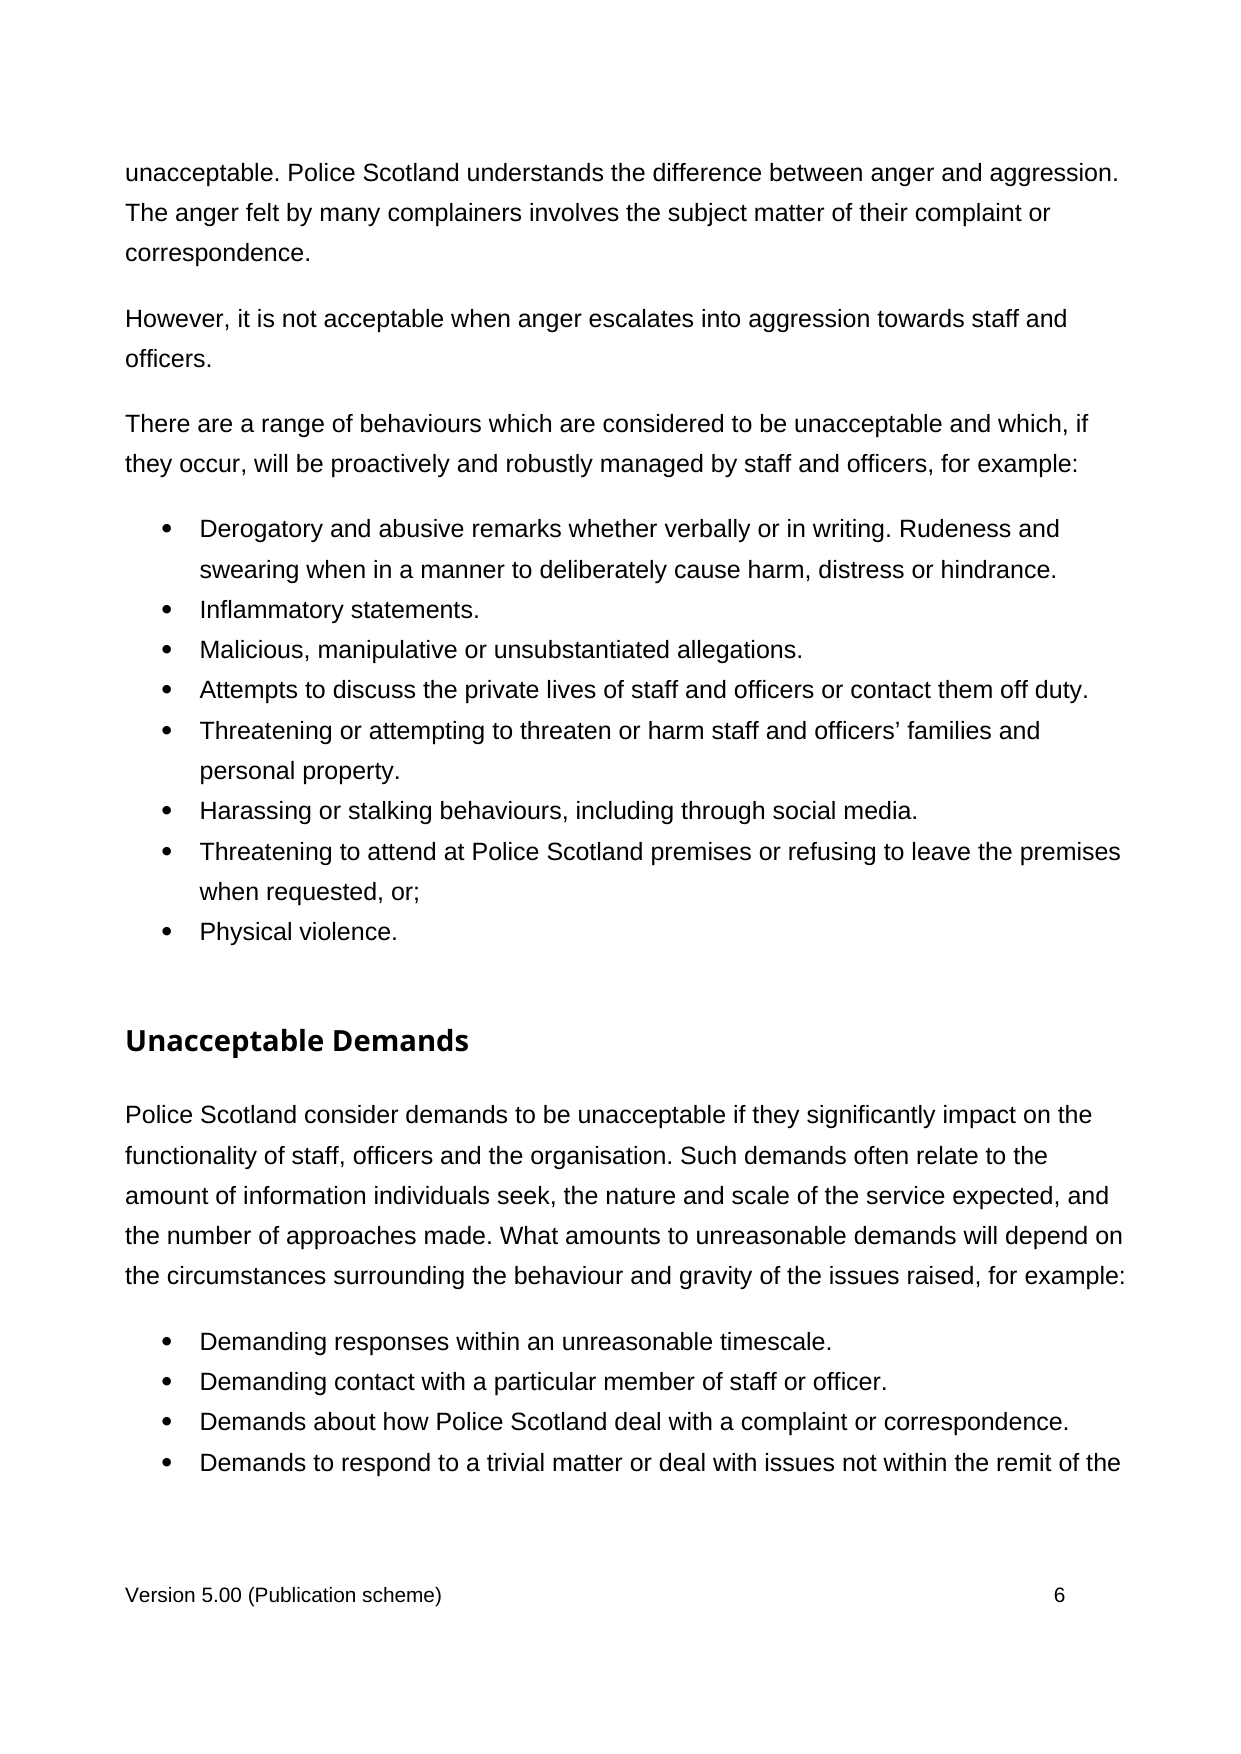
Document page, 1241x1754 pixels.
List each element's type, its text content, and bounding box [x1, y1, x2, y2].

list Derogatory and abusive remarks whether verbally or in writing. Rudeness and swearing when in a manner to deliberately cause harm, distress or hindrance. [162, 514, 1130, 583]
text There are a range of behaviours which are considered to be unacceptable and which, if they occur, will be proactively and robustly managed by staff and officers, for example: [125, 409, 1130, 478]
list Attempts to discuss the private lives of staff and officers or contact them off duty. [162, 676, 1130, 704]
list Demanding responses within an unreasonable timescale. [162, 1327, 1130, 1355]
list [162, 1447, 1130, 1476]
list Harassing or stalking behaviours, including through social media. [162, 796, 1130, 825]
list Demands about how Police Scotland deal with a complaint or correspondence. [162, 1407, 1130, 1436]
list Demanding contact with a particular member of staff or officer. [162, 1367, 1130, 1396]
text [125, 158, 1130, 267]
list Threatening or attempting to threaten or harm staff and officers’ families and personal property. [162, 716, 1130, 785]
subtitle Unacceptable Demands [125, 1020, 1130, 1060]
text However, it is not acceptable when anger escalates into aggression towards staff and officers. [125, 303, 1130, 372]
list Malicious, manipulative or unsubstantiated allegations. [162, 635, 1130, 664]
list Physical violence. [162, 917, 1130, 946]
list Inflammatory statements. [162, 595, 1130, 624]
list Threatening to attend at Police Scotland premises or refusing to leave the premises when requested, or; [162, 837, 1130, 906]
text Police Scotland consider demands to be unacceptable if they significantly impact on the functionality of staff, officers and the organisation. Such demands often relate to the amount of information individuals seek, the nature and scale of the service expected, and the number of approaches made. What amounts to unreasonable demands will depend on the circumstances surrounding the behaviour and gravity of the issues raised, for example: [125, 1101, 1130, 1290]
